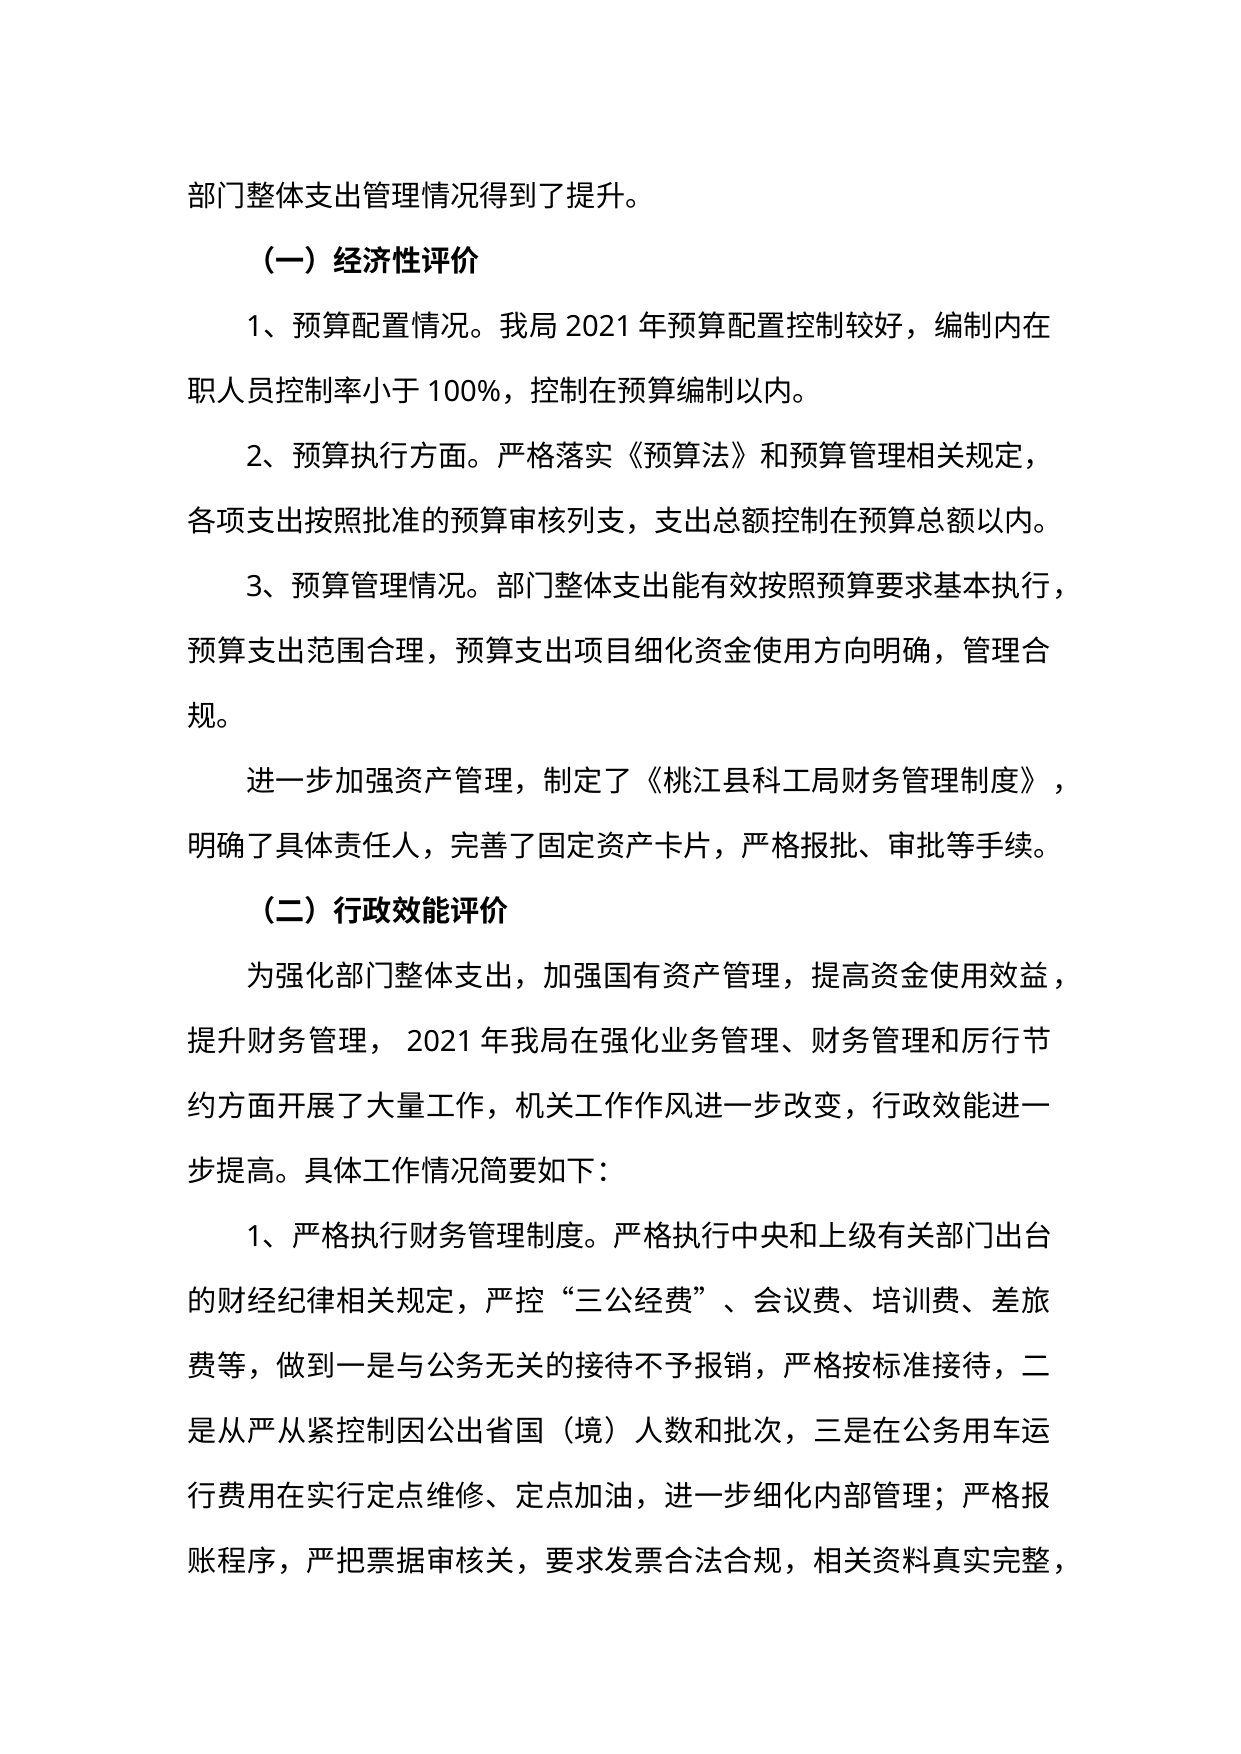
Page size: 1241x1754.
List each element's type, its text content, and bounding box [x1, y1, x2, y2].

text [187, 1201, 1053, 1591]
text 3、预算管理情况。部门整体支出能有效按照预算要求基本执行，预算支出范围合理，预算支出项目细化资金使用方向明确，管理合规。 [187, 551, 1053, 746]
text 2、预算执行方面。严格落实《预算法》和预算管理相关规定，各项支出按照批准的预算审核列支，支出总额控制在预算总额以内。 [187, 421, 1053, 551]
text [187, 161, 1053, 226]
text 1、预算配置情况。我局2021年预算配置控制较好，编制内在职人员控制率小于100%，控制在预算编制以内。 [187, 291, 1053, 421]
text 进一步加强资产管理，制定了《桃江县科工局财务管理制度》，明确了具体责任人，完善了固定资产卡片，严格报批、审批等手续。 [187, 746, 1053, 876]
text （一）经济性评价 [187, 226, 1053, 291]
text 为强化部门整体支出，加强国有资产管理，提高资金使用效益，提升财务管理， 2021年我局在强化业务管理、财务管理和厉行节约方面开展了大量工作，机关工作作风进一步改变，行政效能进一步提高。具体工作情况简要如下： [187, 941, 1053, 1201]
text （二）行政效能评价 [187, 876, 1053, 941]
